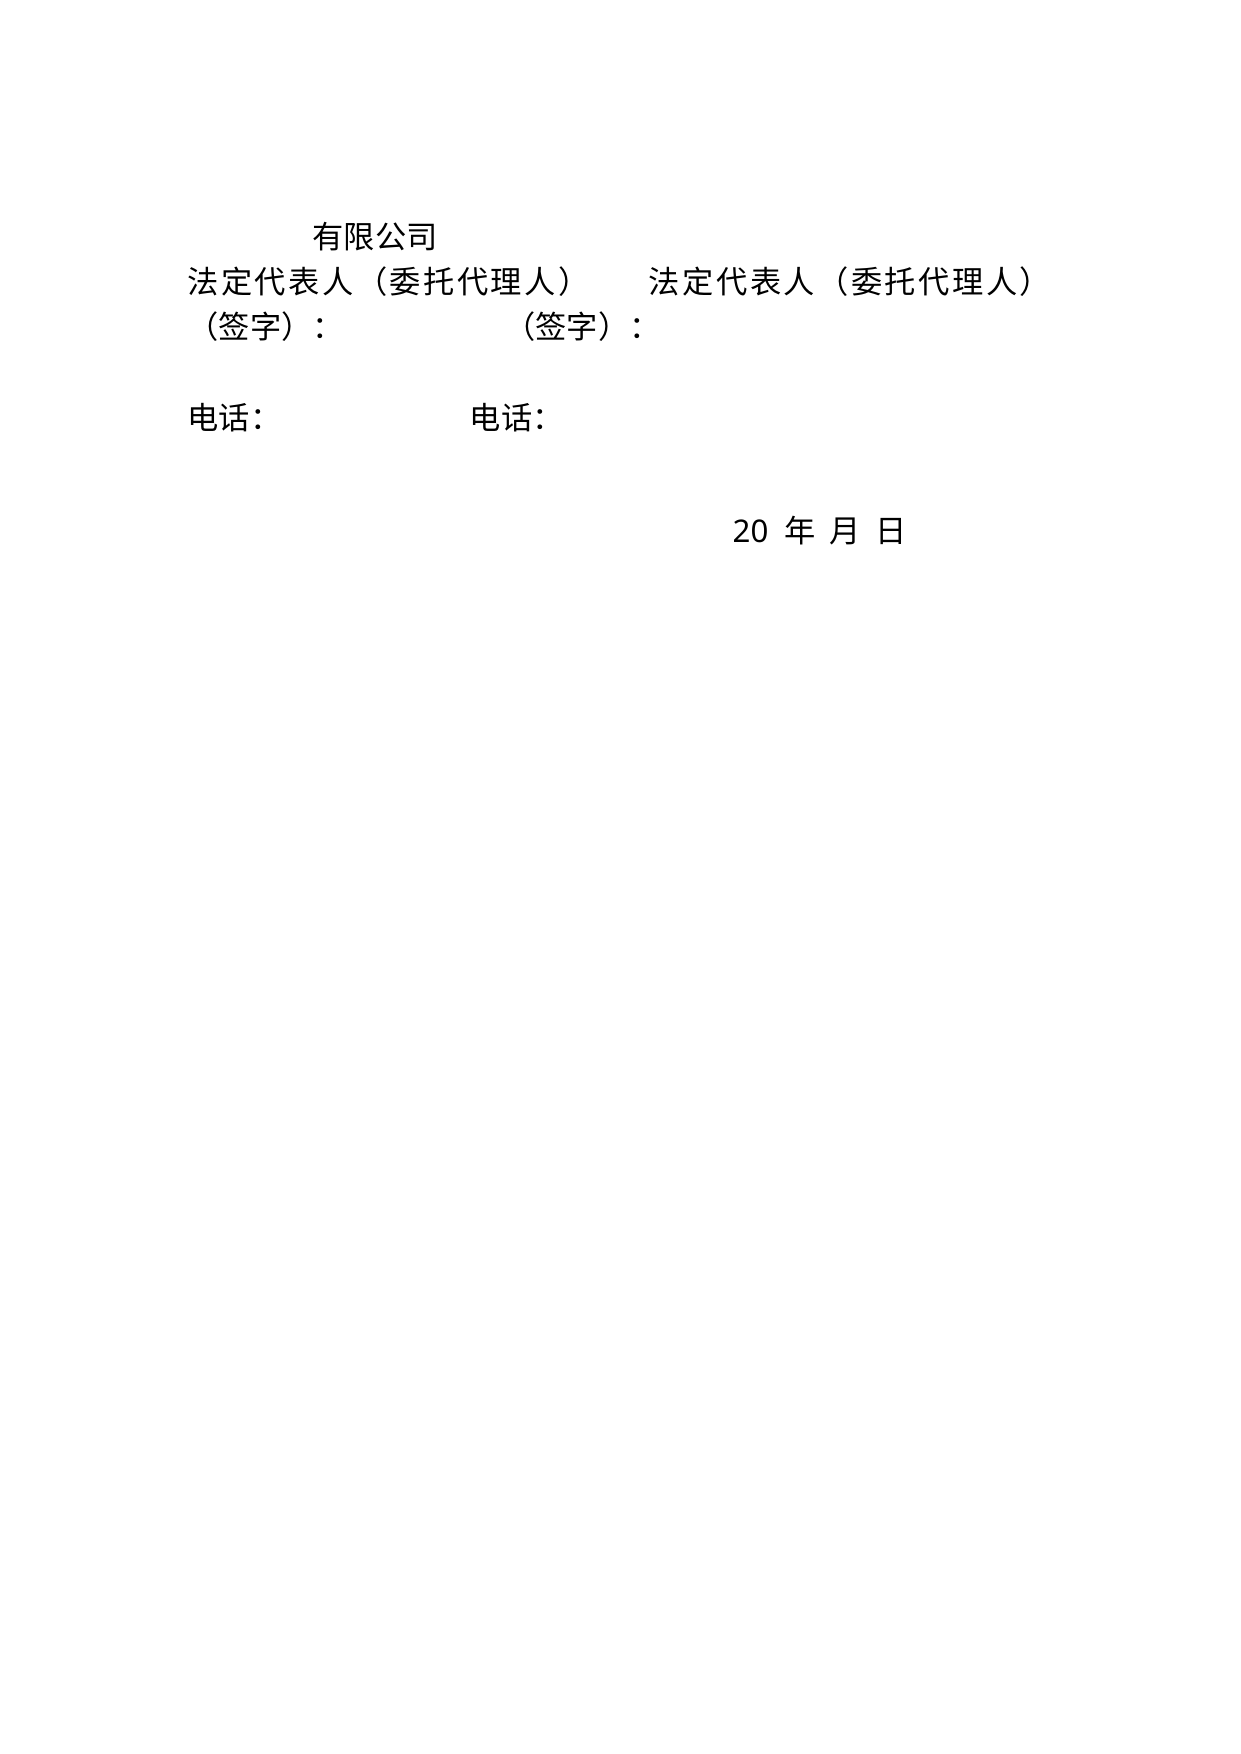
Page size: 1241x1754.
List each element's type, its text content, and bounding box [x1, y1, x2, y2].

text 电话： 电话： [187, 393, 1053, 439]
text 20 年 月 日 [187, 484, 1053, 574]
text 有限公司 [187, 212, 1053, 257]
text 法定代表人（委托代理人） 法定代表人（委托代理人） （签字）： （签字）： [187, 257, 1053, 348]
